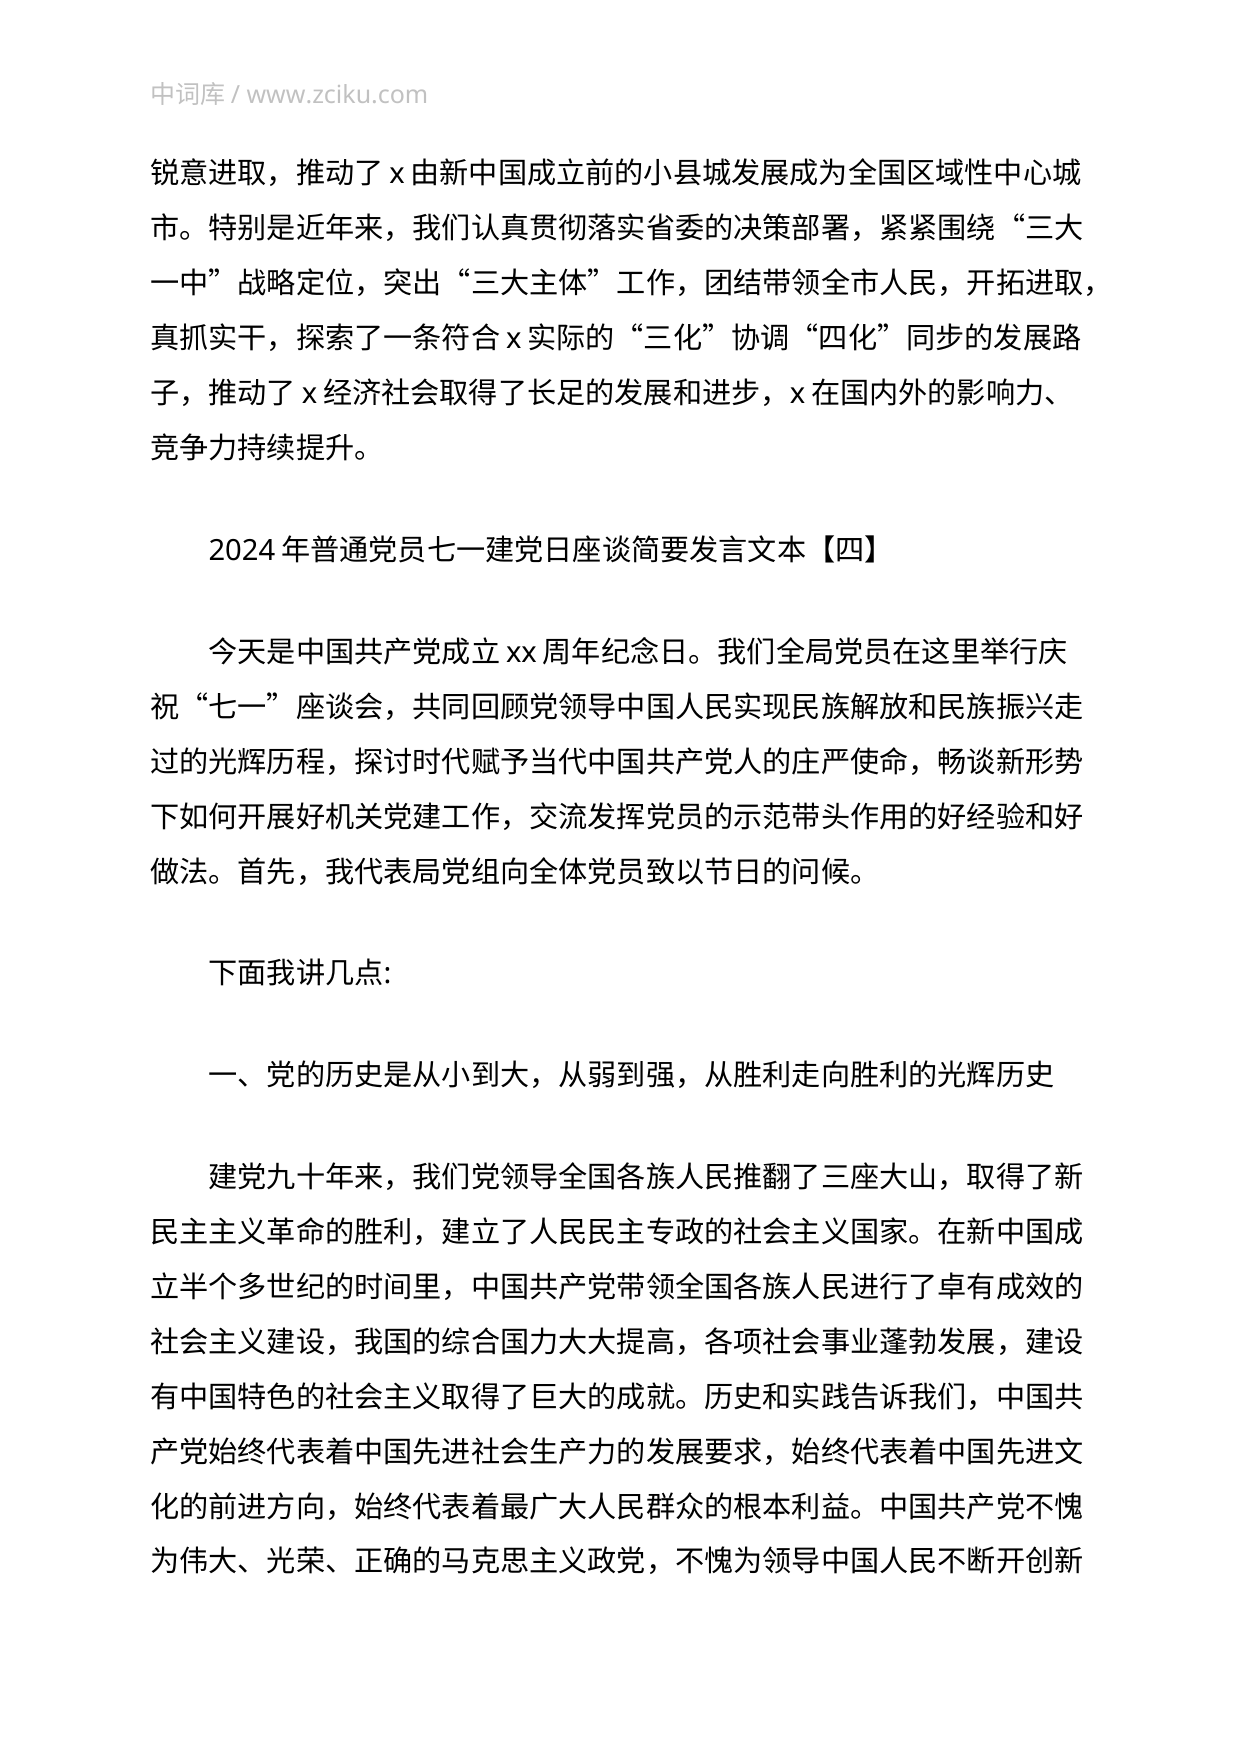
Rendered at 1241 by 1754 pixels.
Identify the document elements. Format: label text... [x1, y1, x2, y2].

text 今天是中国共产党成立xx周年纪念日。我们全局党员在这里举行庆祝“七一”座谈会，共同回顾党领导中国人民实现民族解放和民族振兴走过的光辉历程，探讨时代赋予当代中国共产党人的庄严使命，畅谈新形势下如何开展好机关党建工作，交流发挥党员的示范带头作用的好经验和好做法。首先，我代表局党组向全体党员致以节日的问候。 [150, 628, 1090, 891]
text 一、党的历史是从小到大，从弱到强，从胜利走向胜利的光辉历史 [150, 1052, 1090, 1094]
text 下面我讲几点: [150, 950, 1090, 992]
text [150, 150, 1090, 467]
text 2024年普通党员七一建党日座谈简要发言文本【四】 [150, 527, 1090, 569]
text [150, 1154, 1090, 1580]
